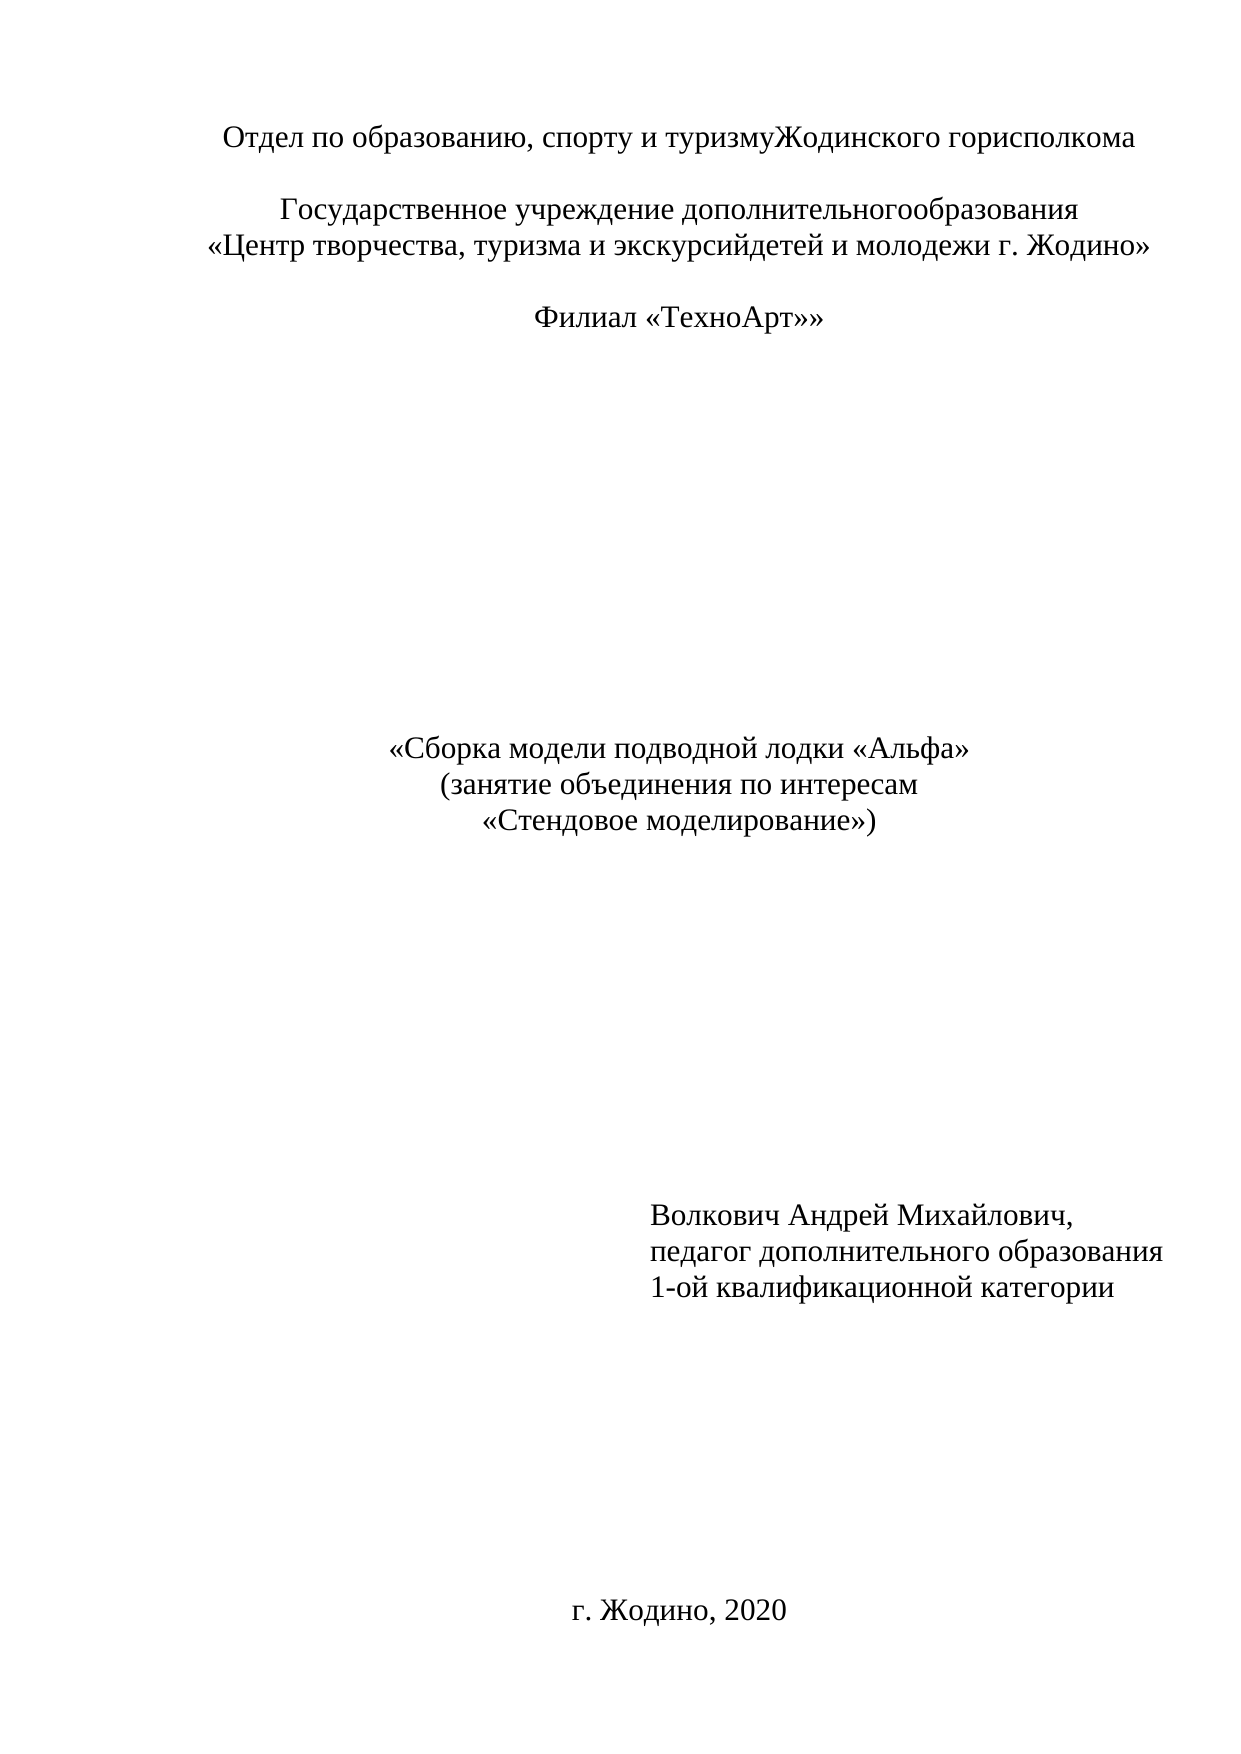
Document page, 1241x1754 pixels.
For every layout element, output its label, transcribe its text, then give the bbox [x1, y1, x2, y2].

text Филиал «ТехноАрт»» [177, 298, 1181, 334]
text г. Жодино, 2020 [177, 1592, 1181, 1627]
text Государственное учреждение дополнительногообразования [177, 190, 1181, 226]
text Отдел по образованию, спорту и туризмуЖодинского горисполкома [177, 118, 1181, 154]
text «Центр творчества, туризма и экскурсийдетей и молодежи г. Жодино» [177, 226, 1181, 262]
text Волкович Андрей Михайлович, [650, 1196, 1181, 1232]
text педагог дополнительного образования [650, 1232, 1181, 1268]
text «Сборка модели подводной лодки «Альфа» [177, 729, 1181, 765]
text «Стендовое моделирование») [177, 801, 1181, 837]
text (занятие объединения по интересам [177, 765, 1181, 801]
text 1-ой квалификационной категории [650, 1268, 1181, 1304]
